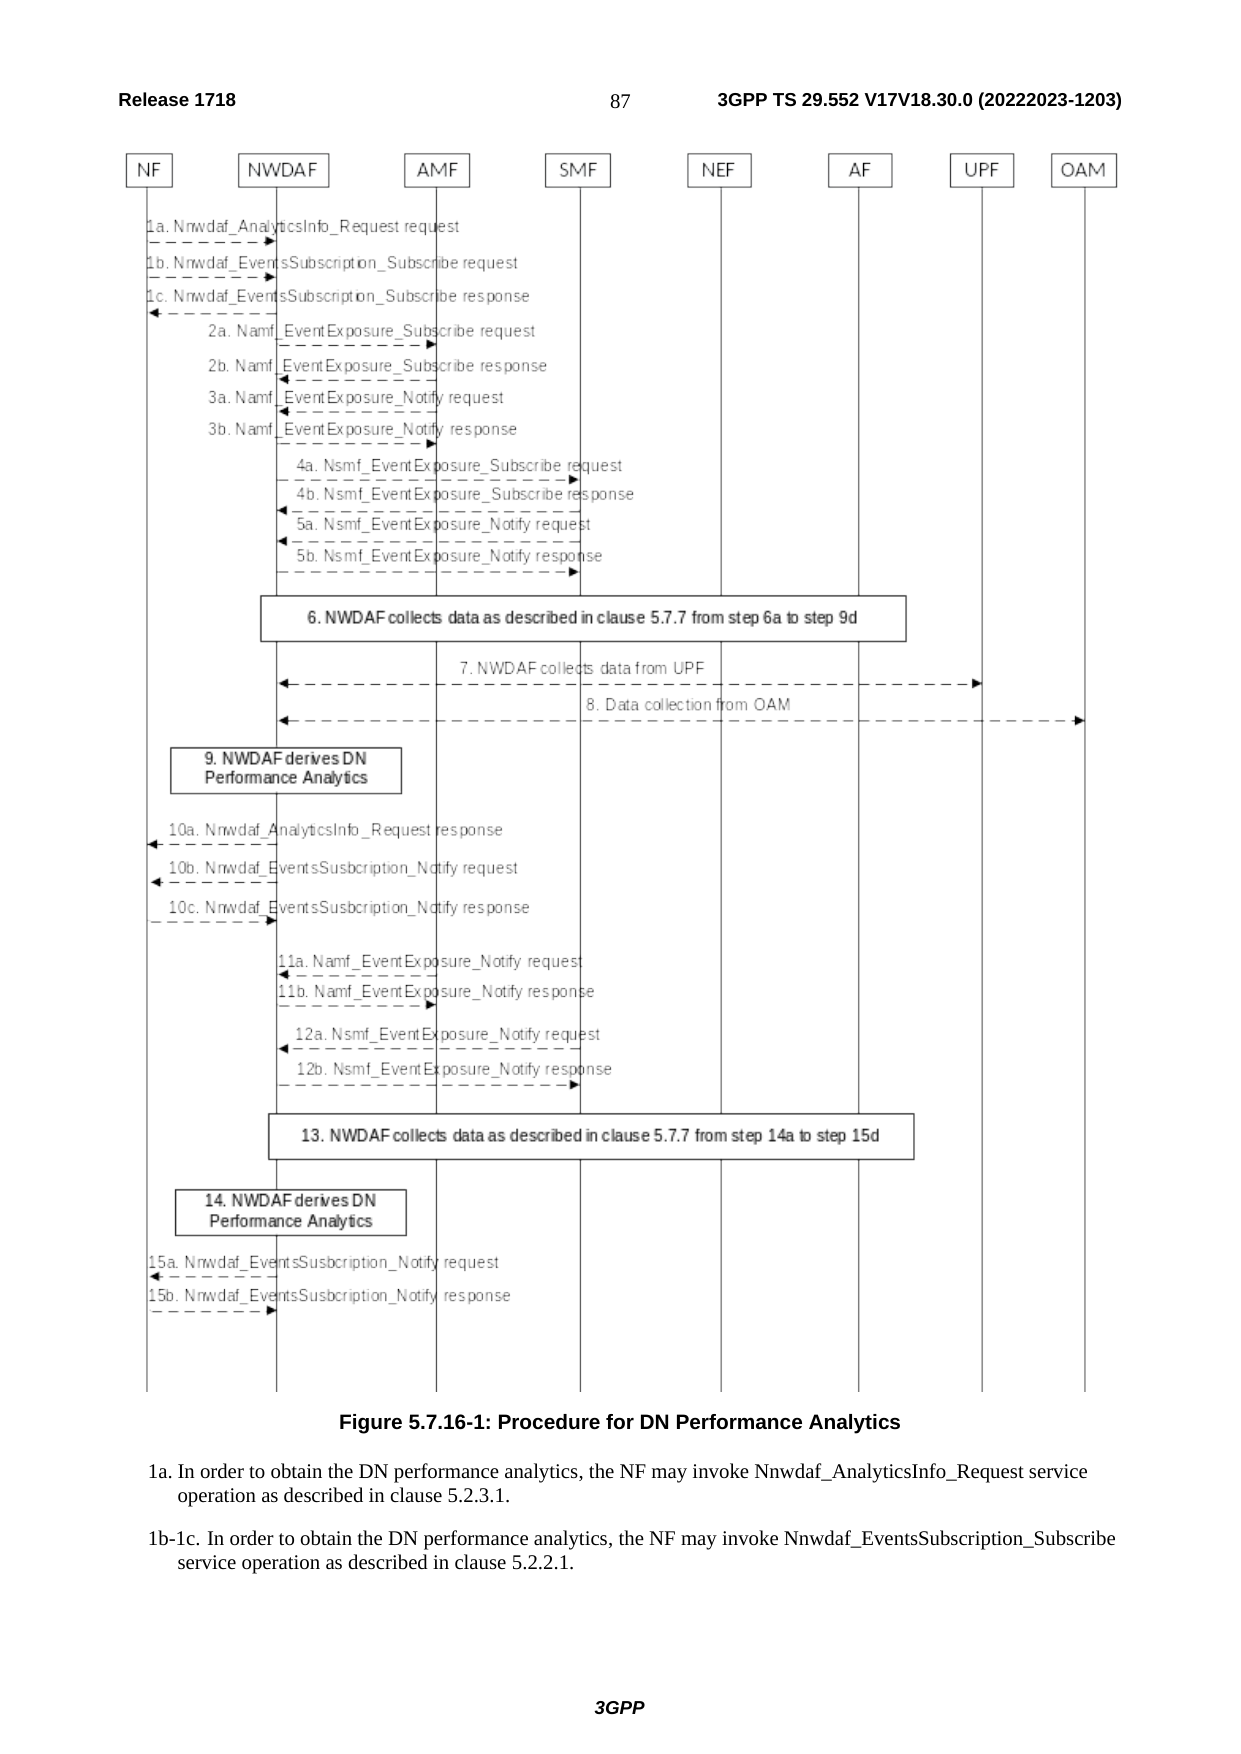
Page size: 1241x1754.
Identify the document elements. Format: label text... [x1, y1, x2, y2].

text Figure 5.7.16-1: Procedure for DN Performance Analytics [118, 1410, 1122, 1434]
text 1a. In order to obtain the DN performance analytics, the NF may invoke Nnwdaf_AnalyticsInfo_Request service operation as described in clause 5.2.3.1. [148, 1459, 1122, 1507]
text 1b-1c. In order to obtain the DN performance analytics, the NF may invoke Nnwdaf_EventsSubscription_Subscribe service operation as described in clause 5.2.2.1. [148, 1526, 1122, 1574]
